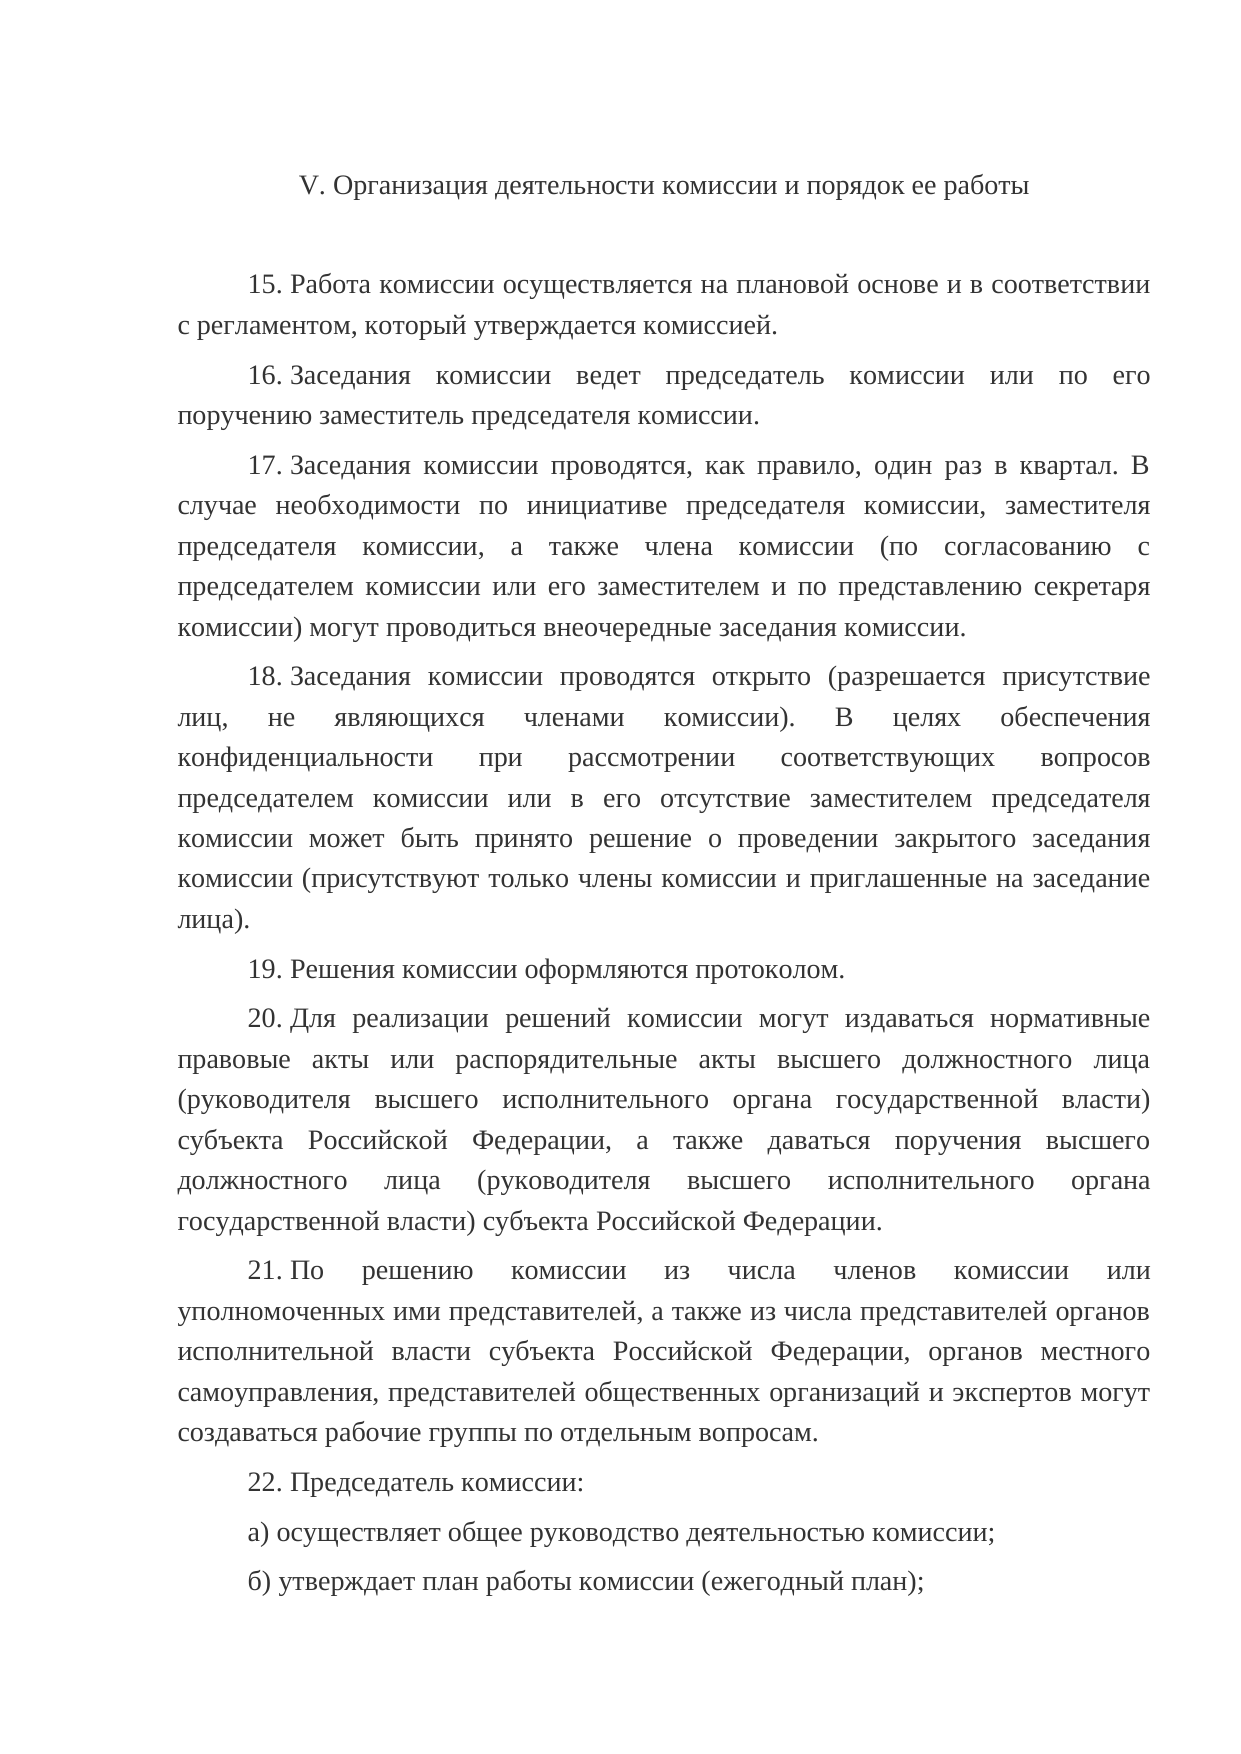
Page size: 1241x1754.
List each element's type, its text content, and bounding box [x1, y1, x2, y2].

text 15. Работа комиссии осуществляется на плановой основе и в соответствии с регламентом, который утверждается комиссией. [177, 267, 1152, 340]
text 16. Заседания комиссии ведет председатель комиссии или по его поручению заместитель председателя комиссии. [177, 358, 1152, 431]
text 17. Заседания комиссии проводятся, как правило, один раз в квартал. В случае необходимости по инициативе председателя комиссии, заместителя председателя комиссии, а также члена комиссии (по согласованию с председателем комиссии или его заместителем и по представлению секретаря комиссии) могут проводиться внеочередные заседания комиссии. [177, 448, 1152, 642]
text 18. Заседания комиссии проводятся открыто (разрешается присутствие лиц, не являющихся членами комиссии). В целях обеспечения конфиденциальности при рассмотрении соответствующих вопросов председателем комиссии или в его отсутствие заместителем председателя комиссии может быть принято решение о проведении закрытого заседания комиссии (присутствуют только члены комиссии и приглашенные на заседание лица). [177, 659, 1152, 934]
text 21. По решению комиссии из числа членов комиссии или уполномоченных ими представителей, а также из числа представителей органов исполнительной власти субъекта Российской Федерации, органов местного самоуправления, представителей общественных организаций и экспертов могут создаваться рабочие группы по отдельным вопросам. [177, 1253, 1152, 1447]
text а) осуществляет общее руководство деятельностью комиссии; [177, 1514, 1152, 1547]
text 20. Для реализации решений комиссии могут издаваться нормативные правовые акты или распорядительные акты высшего должностного лица (руководителя высшего исполнительного органа государственной власти) субъекта Российской Федерации, а также даваться поручения высшего должностного лица (руководителя высшего исполнительного органа государственной власти) субъекта Российской Федерации. [177, 1001, 1152, 1236]
text V. Организация деятельности комиссии и порядок ее работы [247, 168, 1081, 200]
text б) утверждает план работы комиссии (ежегодный план); [177, 1564, 1152, 1597]
text 22. Председатель комиссии: [177, 1465, 1152, 1497]
text 19. Решения комиссии оформляются протоколом. [177, 952, 1152, 984]
